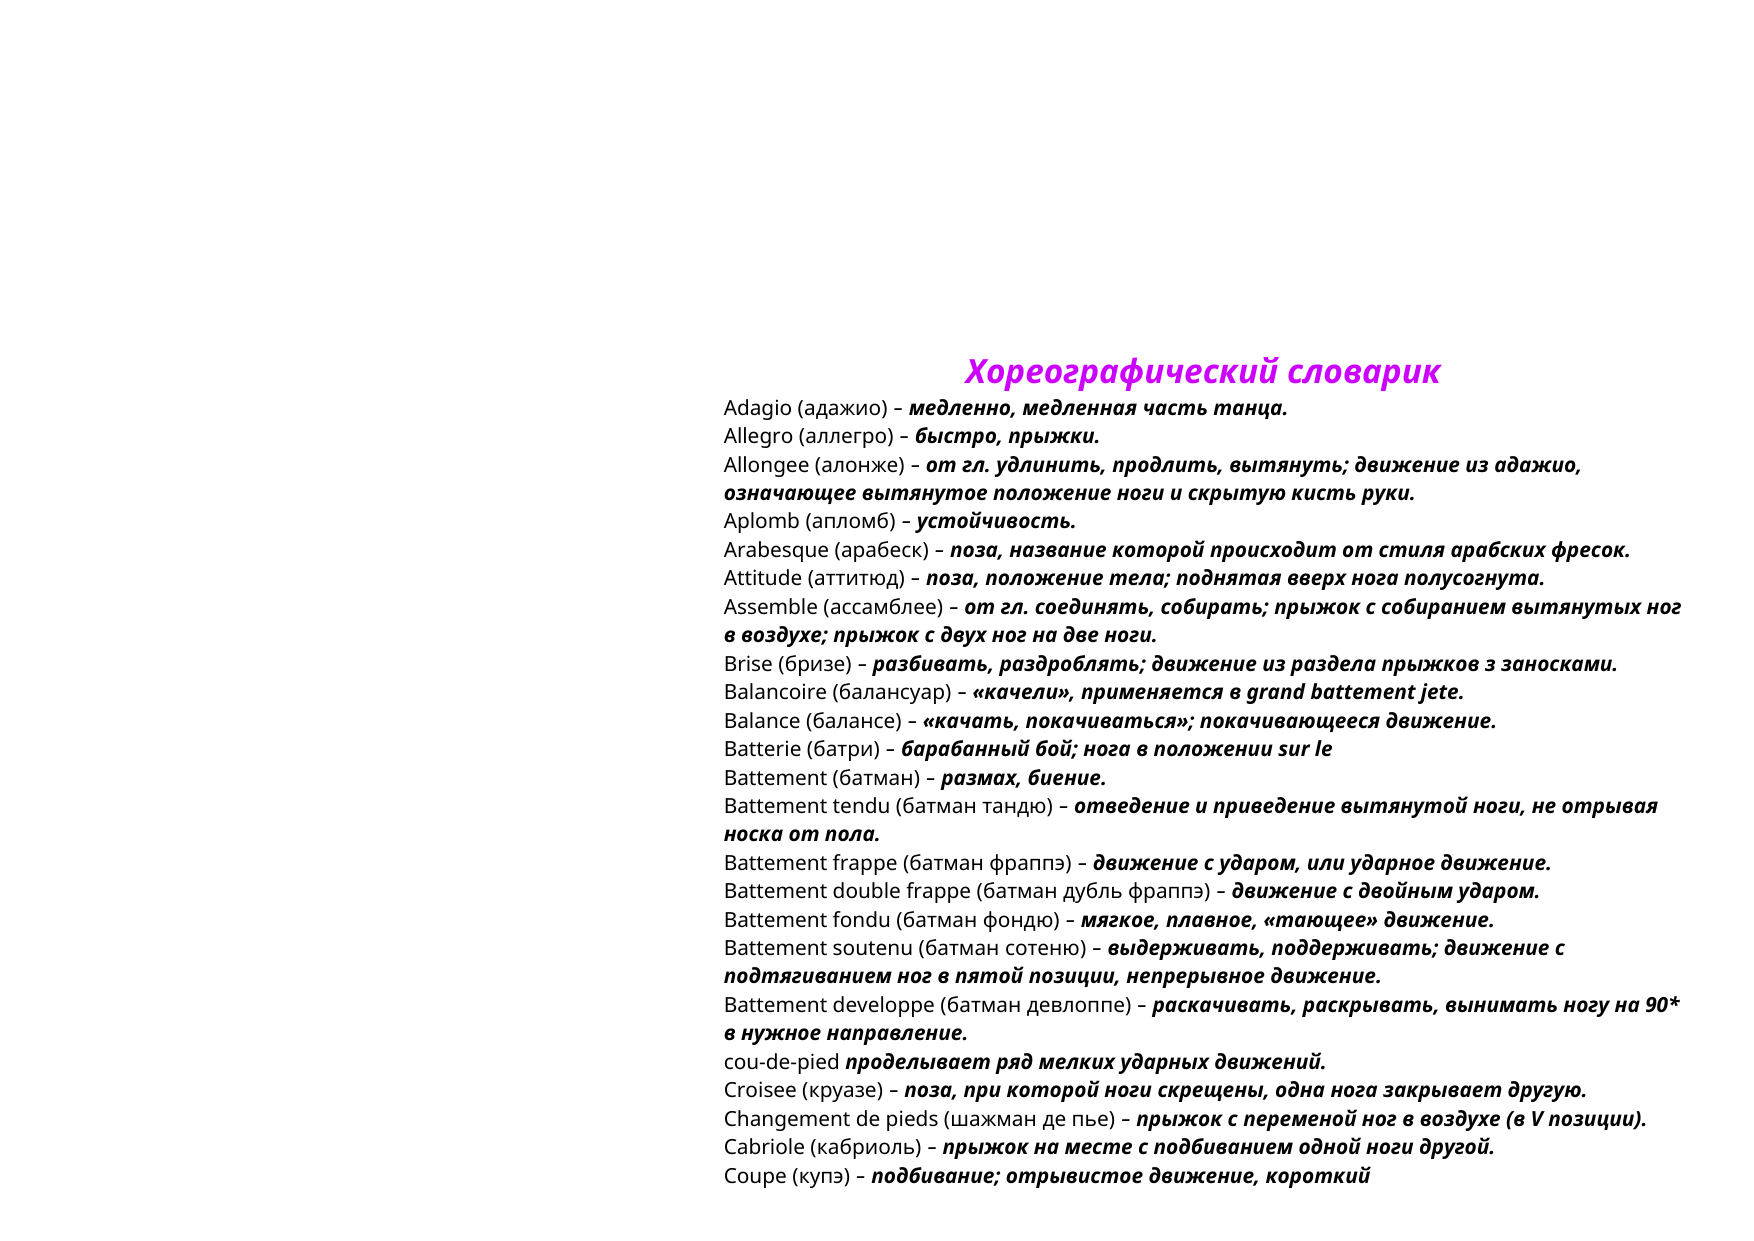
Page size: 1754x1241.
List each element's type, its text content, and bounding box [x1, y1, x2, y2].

text Adagio (адажио) – медленно, медленная часть танца. Allegro (аллегро) – быстро, прыжки. Allongee (алонже) – от гл. удлинить, продлить, вытянуть; движение из адажио, означающее вытянутое положение ноги и скрытую кисть руки. Aplomb (апломб) – устойчивость. [723, 393, 1683, 535]
text Croisee (круазе) – поза, при которой ноги скрещены, одна нога закрывает другую. [723, 1075, 1683, 1104]
text Changement de pieds (шажман де пье) – прыжок с переменой ног в воздухе (в V позиции). [723, 1104, 1683, 1132]
text cou-de-pied проделывает ряд мелких ударных движений. [723, 1047, 1683, 1075]
text Assemble (ассамблее) – от гл. соединять, собирать; прыжок с собиранием вытянутых ног в воздухе; прыжок с двух ног на две ноги. [723, 592, 1683, 649]
text Brise (бризе) – разбивать, раздроблять; движение из раздела прыжков з заносками. Balancoire (балансуар) – «качели», применяется в grand battement jete. Balance (балансе) – «качать, покачиваться»; покачивающееся движение. Batterie (батри) – барабанный бой; нога в положении sur le Battement (батман) – размах, биение. Battement tendu (батман тандю) – отведение и приведение вытянутой ноги, не отрывая носка от пола. Battement frappe (батман фраппэ) – движение с ударом, или ударное движение. Battement double frappe (батман дубль фраппэ) – движение с двойным ударом. Battement fondu (батман фондю) – мягкое, плавное, «тающее» движение. Battement soutenu (батман сотеню) – выдерживать, поддерживать; движение с подтягиванием ног в пятой позиции, непрерывное движение. Battement developpe (батман девлоппе) – раскачивать, раскрывать, вынимать ногу на 90* в нужное направление. [723, 649, 1683, 1047]
text Хореографический словарик [723, 347, 1683, 393]
text Arabesque (арабеск) – поза, название которой происходит от стиля арабских фресок. Attitude (аттитюд) – поза, положение тела; поднятая вверх нога полусогнута. [723, 535, 1683, 592]
text Cabriole (кабриоль) – прыжок на месте с подбиванием одной ноги другой. Coupe (купэ) – подбивание; отрывистое движение, короткий [723, 1132, 1683, 1189]
